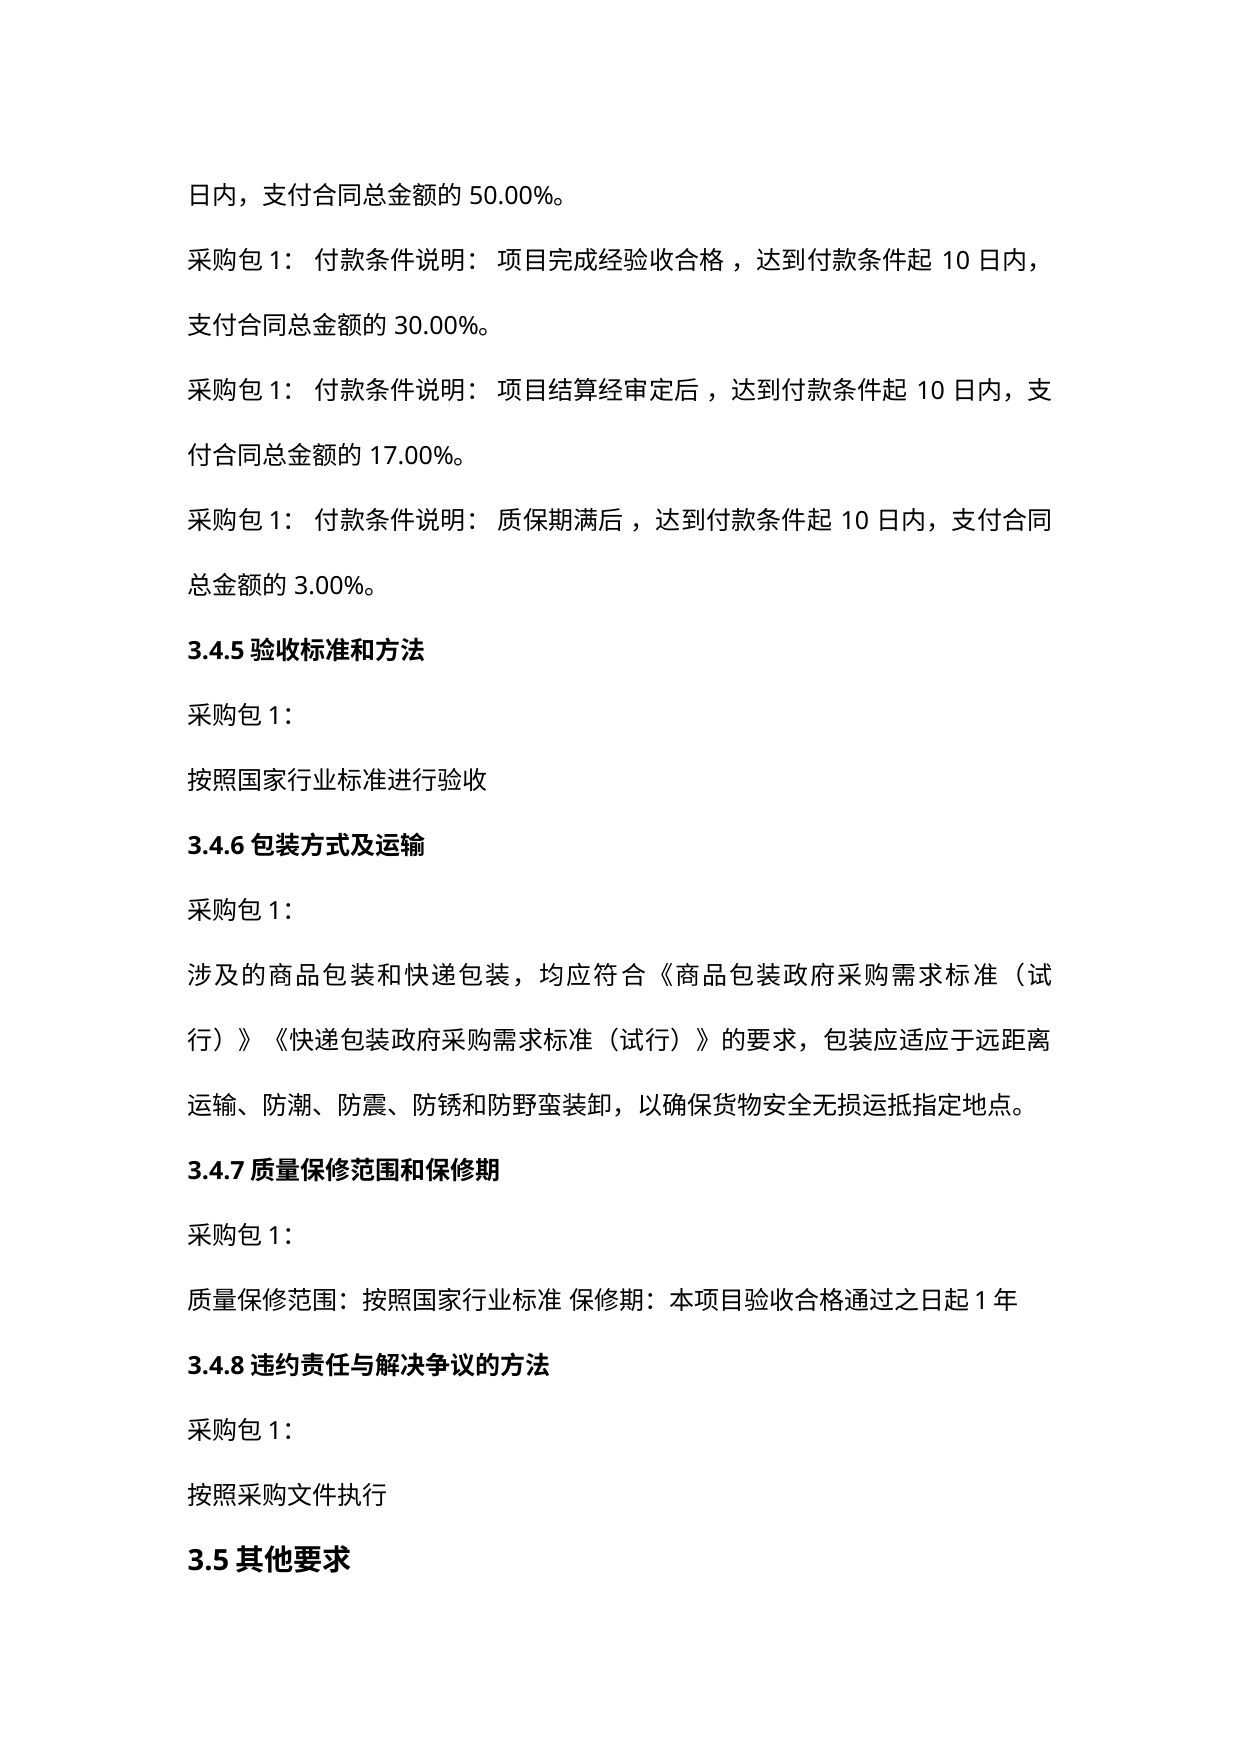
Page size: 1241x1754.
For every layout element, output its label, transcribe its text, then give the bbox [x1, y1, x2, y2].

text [187, 162, 1053, 227]
text 3.4.7质量保修范围和保修期 [187, 1137, 1053, 1202]
text 质量保修范围：按照国家行业标准 保修期：本项目验收合格通过之日起1年 [187, 1267, 1053, 1332]
text 采购包1： 付款条件说明： 项目结算经审定后 ，达到付款条件起 10 日内，支付合同总金额的 17.00%。 [187, 357, 1053, 487]
text 采购包1： [187, 877, 1053, 942]
text 采购包1： [187, 1202, 1053, 1267]
text 3.4.8违约责任与解决争议的方法 [187, 1332, 1053, 1397]
text 3.4.5验收标准和方法 [187, 617, 1053, 682]
text 采购包1： [187, 682, 1053, 747]
text 采购包1： 付款条件说明： 质保期满后 ，达到付款条件起 10 日内，支付合同总金额的 3.00%。 [187, 487, 1053, 617]
text 按照国家行业标准进行验收 [187, 747, 1053, 812]
text 采购包1： 付款条件说明： 项目完成经验收合格 ，达到付款条件起 10 日内，支付合同总金额的 30.00%。 [187, 227, 1053, 357]
text 涉及的商品包装和快递包装，均应符合《商品包装政府采购需求标准（试行）》《快递包装政府采购需求标准（试行）》的要求，包装应适应于远距离运输、防潮、防震、防锈和防野蛮装卸，以确保货物安全无损运抵指定地点。 [187, 942, 1053, 1137]
text 采购包1： [187, 1397, 1053, 1462]
text 3.4.6包装方式及运输 [187, 812, 1053, 877]
text 3.5其他要求 [187, 1527, 1053, 1592]
text 按照采购文件执行 [187, 1462, 1053, 1527]
